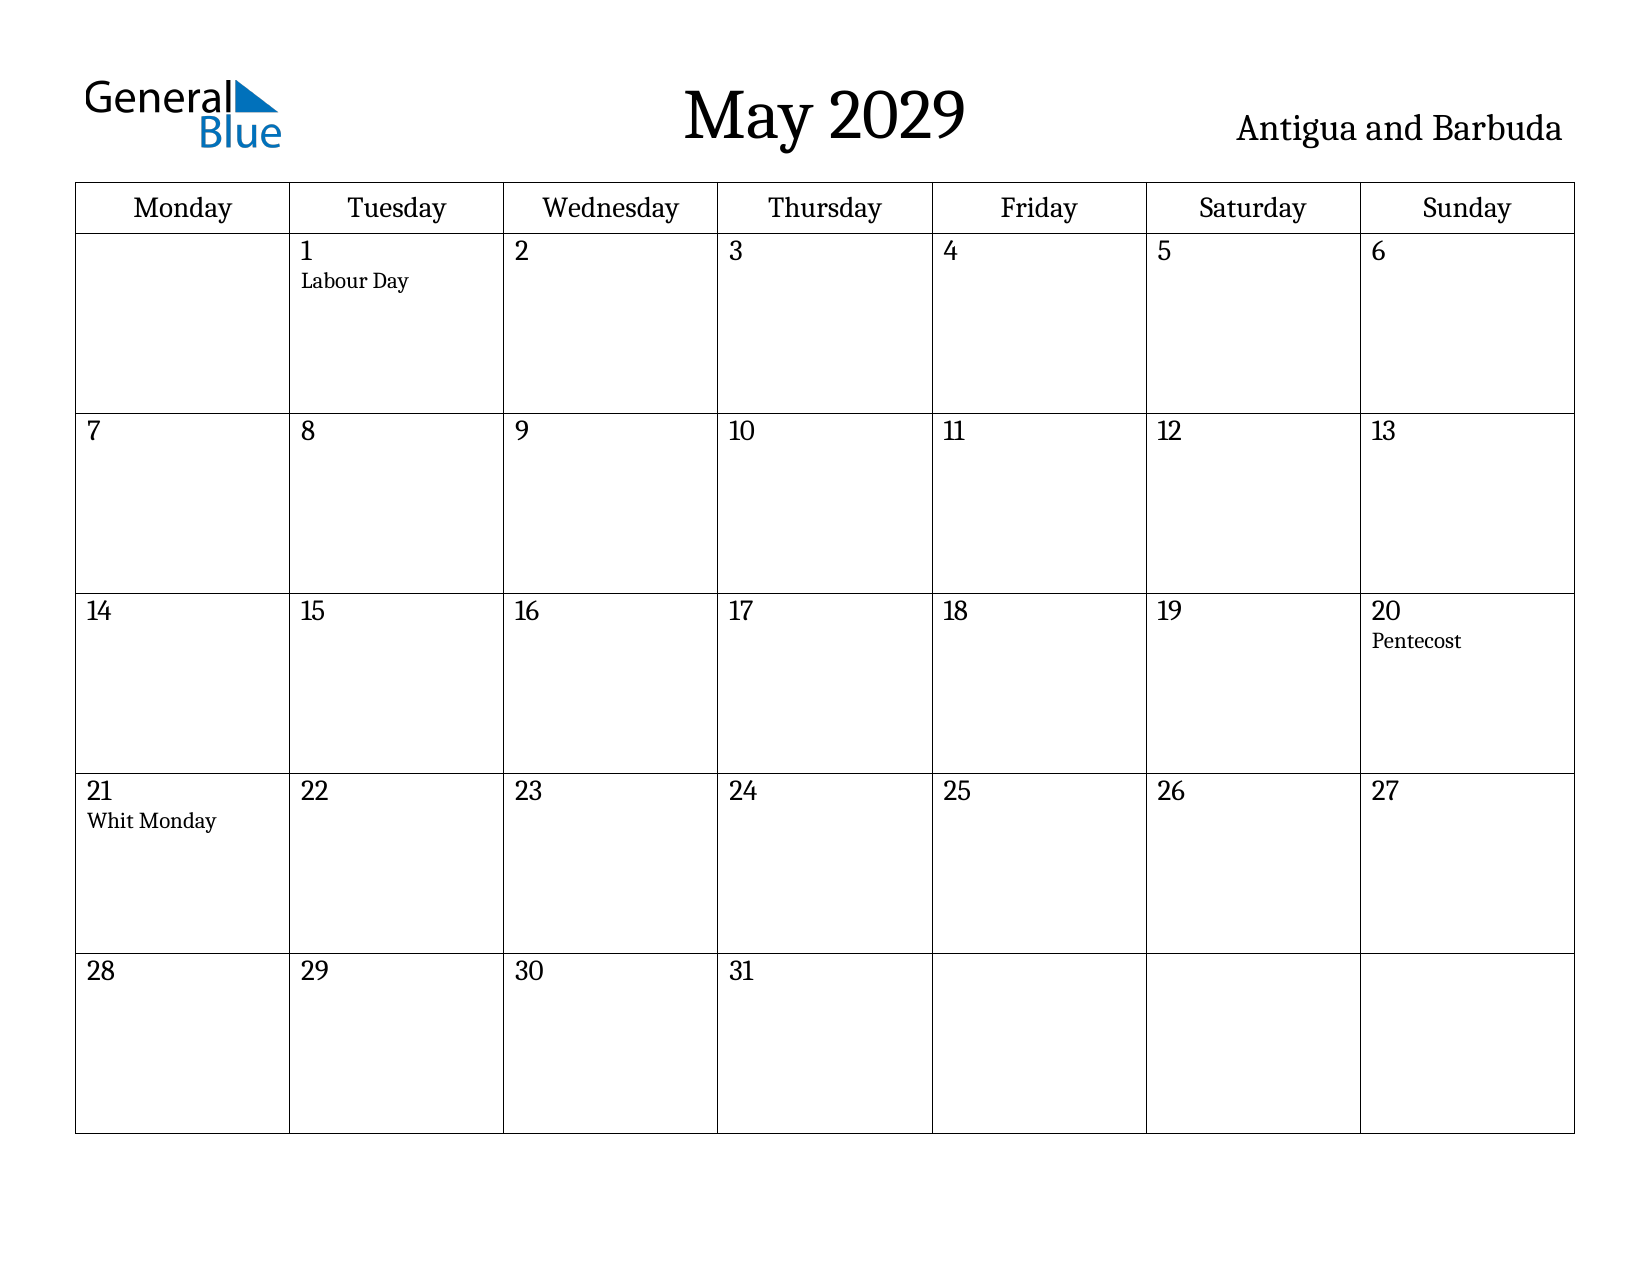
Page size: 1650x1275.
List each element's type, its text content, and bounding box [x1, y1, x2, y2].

table_cell [76, 988, 289, 1133]
table_cell [1147, 267, 1360, 413]
table_cell [1147, 627, 1360, 773]
table_cell [933, 448, 1146, 593]
table_cell Wednesday [504, 183, 717, 233]
table_cell 26 [1147, 774, 1360, 807]
table_cell [1361, 448, 1574, 593]
table_cell Pentecost [1361, 627, 1574, 773]
table_cell 9 [504, 414, 717, 447]
table_cell 29 [290, 954, 503, 987]
table_cell [718, 808, 932, 953]
table_cell 15 [290, 594, 503, 627]
table_cell 24 [718, 774, 932, 807]
table_cell [1147, 448, 1360, 593]
table_cell [504, 267, 717, 413]
table_cell 12 [1147, 414, 1360, 447]
table_cell 3 [718, 234, 932, 267]
table_cell [290, 627, 503, 773]
table_cell [504, 808, 717, 953]
table_cell 23 [504, 774, 717, 807]
table_cell 20 [1361, 594, 1574, 627]
table_cell [290, 988, 503, 1133]
table_cell [933, 808, 1146, 953]
table_cell [1147, 808, 1360, 953]
table_cell [1361, 808, 1574, 953]
table_cell [718, 988, 932, 1133]
table_cell [76, 267, 289, 413]
table_cell Tuesday [290, 183, 503, 233]
table_cell [76, 234, 289, 267]
table_cell 13 [1361, 414, 1574, 447]
table_cell Saturday [1147, 183, 1360, 233]
table_cell 14 [76, 594, 289, 627]
table_cell 18 [933, 594, 1146, 627]
table_cell 16 [504, 594, 717, 627]
table_cell 7 [76, 414, 289, 447]
table_cell [76, 448, 289, 593]
table_cell Whit Monday [76, 808, 289, 953]
table_cell [718, 448, 932, 593]
table_cell [933, 267, 1146, 413]
table_cell [1361, 267, 1574, 413]
table_cell 21 [76, 774, 289, 807]
table_cell 10 [718, 414, 932, 447]
table_cell [933, 988, 1146, 1133]
table_cell 22 [290, 774, 503, 807]
table_cell [504, 988, 717, 1133]
table_cell [76, 627, 289, 773]
table_header Antigua and Barbuda [1146, 75, 1574, 182]
table_cell 1 [290, 234, 503, 267]
table_cell 28 [76, 954, 289, 987]
table_cell 17 [718, 594, 932, 627]
table_cell [933, 954, 1146, 987]
table_cell [1147, 954, 1360, 987]
table_header May 2029 [504, 75, 1146, 182]
table_cell [718, 627, 932, 773]
table_cell 5 [1147, 234, 1360, 267]
table_cell Friday [933, 183, 1146, 233]
picture [86, 80, 281, 148]
table_cell [1147, 988, 1360, 1133]
table_header [76, 75, 503, 182]
table_cell [504, 448, 717, 593]
table_cell Thursday [718, 183, 932, 233]
table_cell [290, 448, 503, 593]
table_cell 30 [504, 954, 717, 987]
table_cell 27 [1361, 774, 1574, 807]
table_cell [933, 627, 1146, 773]
table_cell [1361, 988, 1574, 1133]
table_cell 4 [933, 234, 1146, 267]
table_cell [1361, 954, 1574, 987]
table_cell Monday [76, 183, 289, 233]
table_cell 25 [933, 774, 1146, 807]
table_cell Labour Day [290, 267, 503, 413]
table_cell 19 [1147, 594, 1360, 627]
table_cell 31 [718, 954, 932, 987]
table_cell [290, 808, 503, 953]
table_cell 8 [290, 414, 503, 447]
table_cell Sunday [1361, 183, 1574, 233]
table_cell 11 [933, 414, 1146, 447]
table_cell 2 [504, 234, 717, 267]
table_cell [718, 267, 932, 413]
table_cell 6 [1361, 234, 1574, 267]
table_cell [504, 627, 717, 773]
